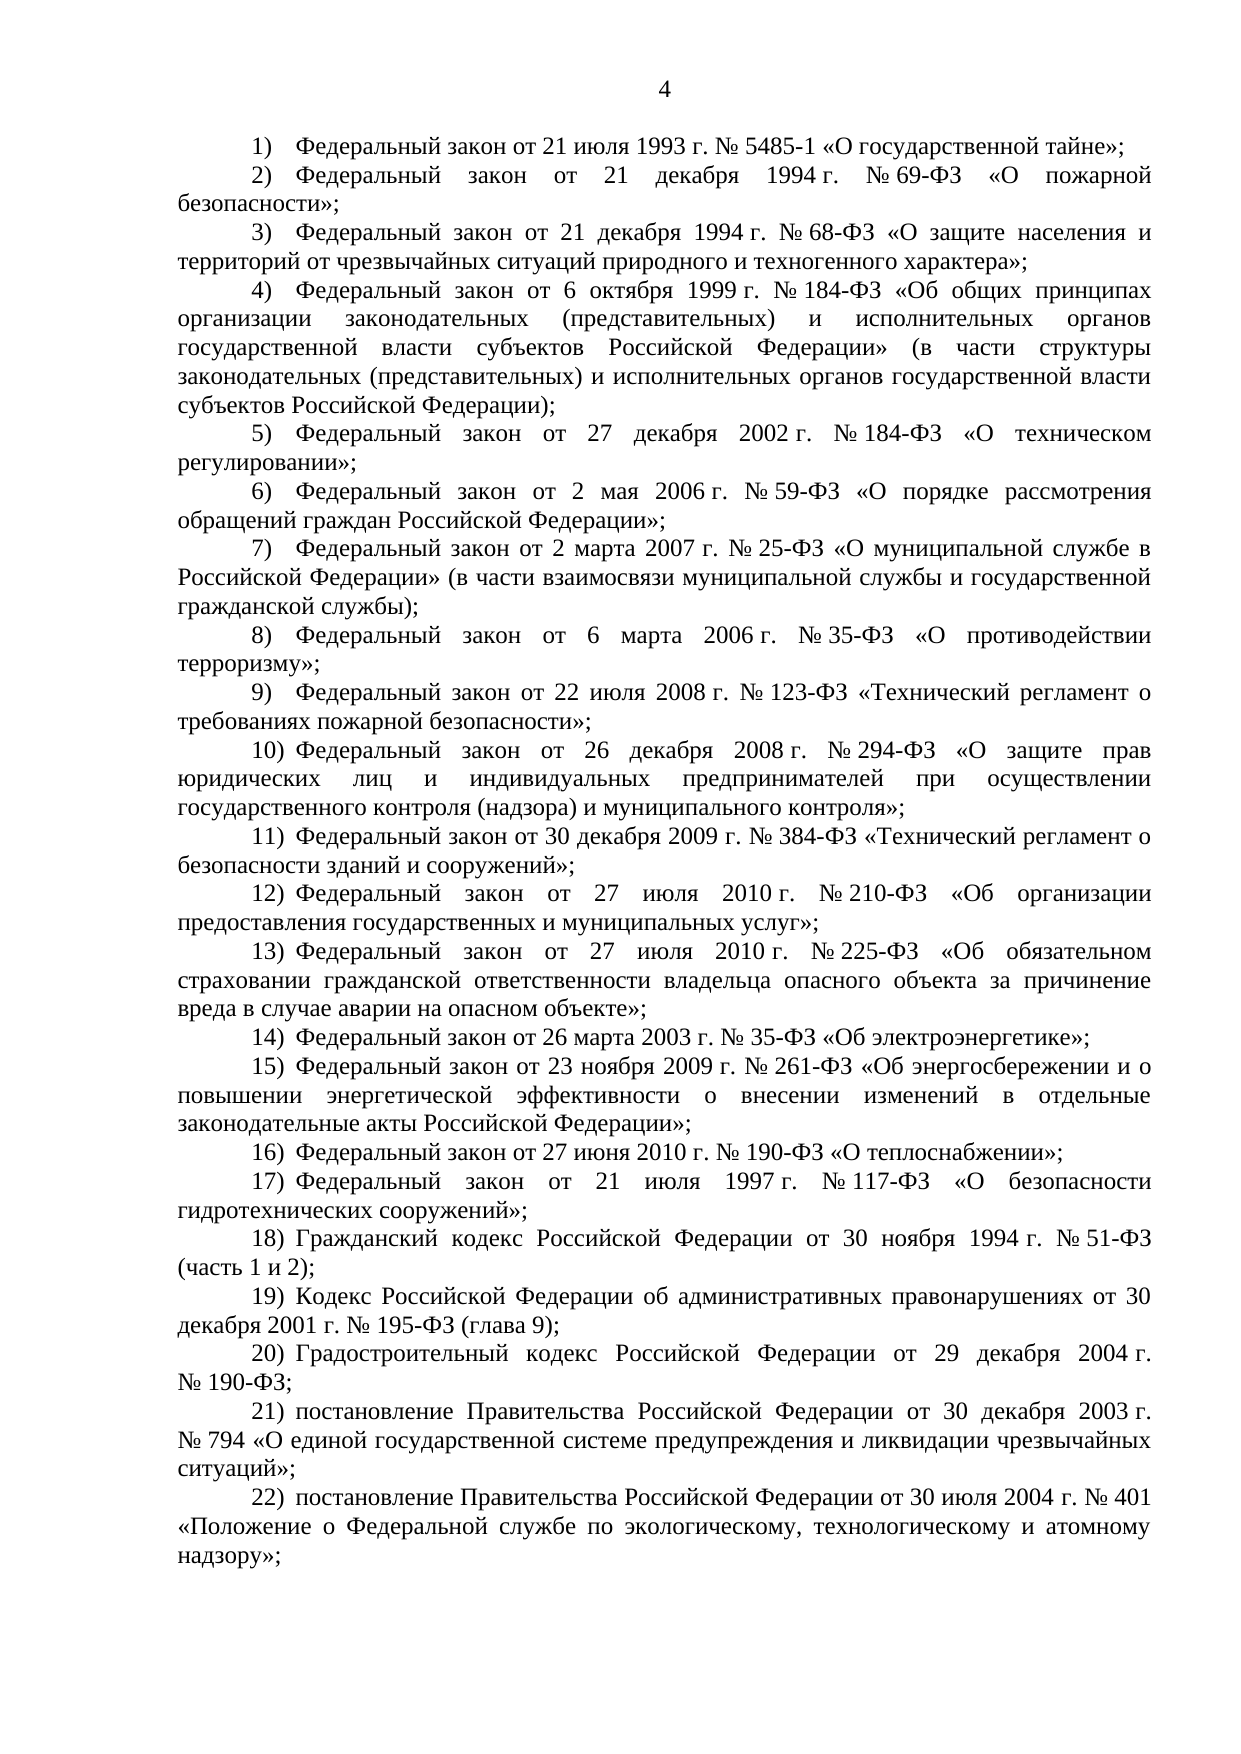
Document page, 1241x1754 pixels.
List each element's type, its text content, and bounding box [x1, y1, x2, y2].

list Федеральный закон от 27 июля 2010 г. № 210-ФЗ «Об организации предоставления государственных и муниципальных услуг»; [177, 878, 1152, 936]
list Федеральный закон от 23 ноября 2009 г. № 261-ФЗ «Об энергосбережении и о повышении энергетической эффективности о внесении изменений в отдельные законодательные акты Российской Федерации»; [177, 1051, 1152, 1137]
list Федеральный закон от 27 июня 2010 г. № 190-ФЗ «О теплоснабжении»; [177, 1137, 1152, 1166]
list Федеральный закон от 27 июля 2010 г. № 225-ФЗ «Об обязательном страховании гражданской ответственности владельца опасного объекта за причинение вреда в случае аварии на опасном объекте»; [177, 936, 1152, 1022]
list Федеральный закон от 22 июля 2008 г. № 123-ФЗ «Технический регламент о требованиях пожарной безопасности»; [177, 677, 1152, 735]
list Градостроительный кодекс Российской Федерации от 29 декабря 2004 г. № 190-ФЗ; [177, 1338, 1152, 1396]
list постановление Правительства Российской Федерации от 30 декабря 2003 г. № 794 «О единой государственной системе предупреждения и ликвидации чрезвычайных ситуаций»; [177, 1396, 1152, 1482]
list Федеральный закон от 6 октября 1999 г. № 184-ФЗ «Об общих принципах организации законодательных (представительных) и исполнительных органов государственной власти субъектов Российской Федерации» (в части структуры законодательных (представительных) и исполнительных органов государственной власти субъектов Российской Федерации); [177, 275, 1152, 418]
list Федеральный закон от 26 декабря 2008 г. № 294-ФЗ «О защите прав юридических лиц и индивидуальных предпринимателей при осуществлении государственного контроля (надзора) и муниципального контроля»; [177, 735, 1152, 821]
list Гражданский кодекс Российской Федерации от 30 ноября 1994 г. № 51-ФЗ (часть 1 и 2); [177, 1223, 1152, 1281]
list Кодекс Российской Федерации об административных правонарушениях от 30 декабря 2001 г. № 195-ФЗ (глава 9); [177, 1281, 1152, 1338]
list Федеральный закон от 6 марта 2006 г. № 35-ФЗ «О противодействии терроризму»; [177, 620, 1152, 677]
list Федеральный закон от 26 марта 2003 г. № 35-ФЗ «Об электроэнергетике»; [177, 1022, 1152, 1051]
list Федеральный закон от 21 июля 1997 г. № 117-ФЗ «О безопасности гидротехнических сооружений»; [177, 1166, 1152, 1223]
list Федеральный закон от 21 июля 1993 г. № 5485-1 «О государственной тайне»; [177, 131, 1152, 160]
list Федеральный закон от 27 декабря 2002 г. № 184-ФЗ «О техническом регулировании»; [177, 418, 1152, 476]
list Федеральный закон от 2 марта 2007 г. № 25-ФЗ «О муниципальной службе в Российской Федерации» (в части взаимосвязи муниципальной службы и государственной гражданской службы); [177, 533, 1152, 620]
list постановление Правительства Российской Федерации от 30 июля 2004 г. № 401 «Положение о Федеральной службе по экологическому, технологическому и атомному надзору»; [177, 1482, 1152, 1568]
list Федеральный закон от 21 декабря 1994 г. № 68-ФЗ «О защите населения и территорий от чрезвычайных ситуаций природного и техногенного характера»; [177, 217, 1152, 275]
list Федеральный закон от 30 декабря 2009 г. № 384-ФЗ «Технический регламент о безопасности зданий и сооружений»; [177, 821, 1152, 878]
list Федеральный закон от 2 мая 2006 г. № 59-ФЗ «О порядке рассмотрения обращений граждан Российской Федерации»; [177, 476, 1152, 533]
list Федеральный закон от 21 декабря 1994 г. № 69-ФЗ «О пожарной безопасности»; [177, 160, 1152, 217]
